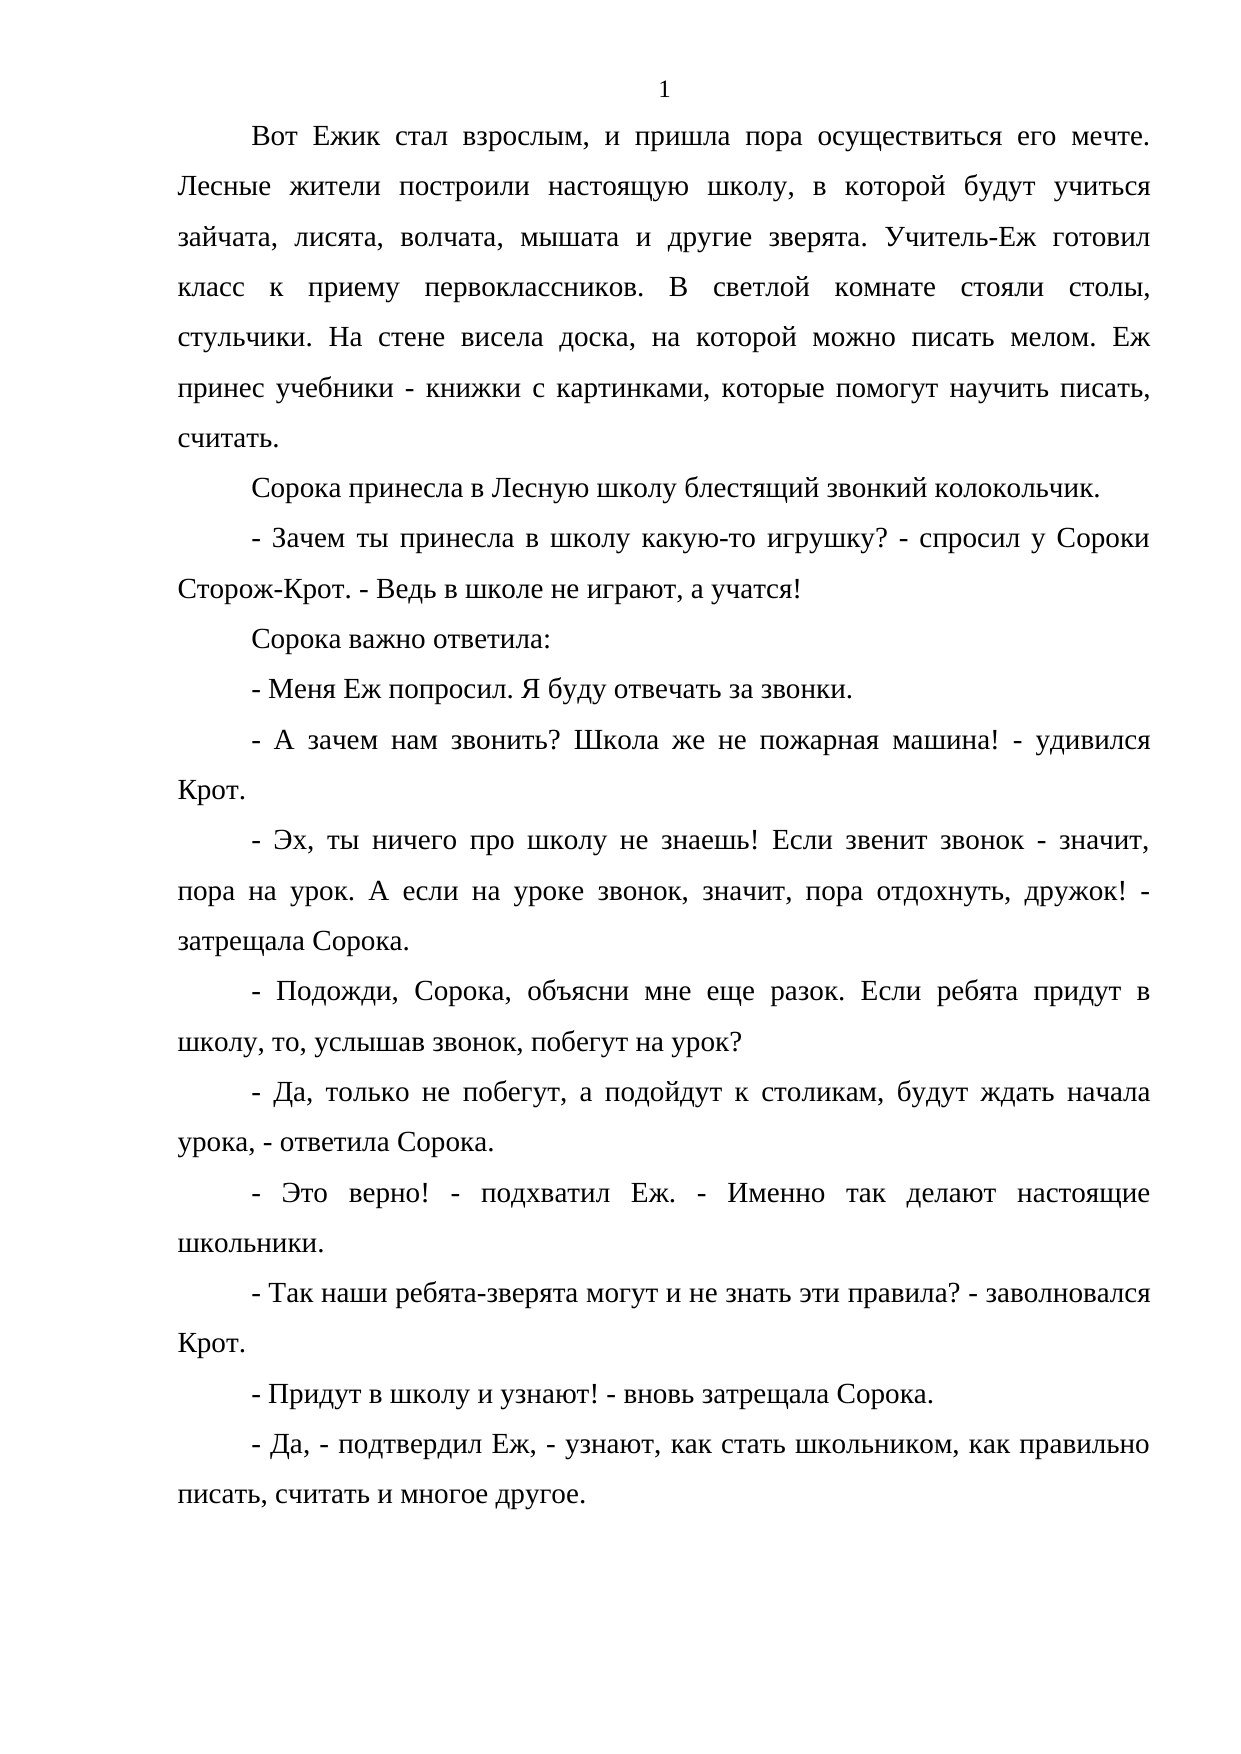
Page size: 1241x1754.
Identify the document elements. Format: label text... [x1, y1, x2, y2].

text - Да, - подтвердил Еж, - узнают, как стать школьником, как правильно писать, считать и многое другое. [177, 1426, 1152, 1510]
text Вот Ежик стал взрослым, и пришла пора осуществиться его мечте. Лесные жители построили настоящую школу, в которой будут учиться зайчата, лисята, волчата, мышата и другие зверята. Учитель-Еж готовил класс к приему первоклассников. В светлой комнате стояли столы, стульчики. На стене висела доска, на которой можно писать мелом. Еж принес учебники - книжки с картинками, которые помогут научить писать, считать. [177, 118, 1152, 453]
text - Подожди, Сорока, объясни мне еще разок. Если ребята придут в школу, то, услышав звонок, побегут на урок? [177, 973, 1152, 1057]
text - Придут в школу и узнают! - вновь затрещала Сорока. [177, 1376, 1152, 1409]
text - Это верно! - подхватил Еж. - Именно так делают настоящие школьники. [177, 1175, 1152, 1258]
text - Зачем ты принесла в школу какую-то игрушку? - спросил у Сороки Сторож-Крот. - Ведь в школе не играют, а учатся! [177, 521, 1152, 604]
text - Меня Еж попросил. Я буду отвечать за звонки. [177, 672, 1152, 705]
text - Так наши ребята-зверята могут и не знать эти правила? - заволновался Крот. [177, 1275, 1152, 1359]
text - Эх, ты ничего про школу не знаешь! Если звенит звонок - значит, пора на урок. А если на уроке звонок, значит, пора отдохнуть, дружок! - затрещала Сорока. [177, 822, 1152, 957]
text Сорока принесла в Лесную школу блестящий звонкий колокольчик. [177, 470, 1152, 504]
text - А зачем нам звонить? Школа же не пожарная машина! - удивился Крот. [177, 722, 1152, 806]
text - Да, только не побегут, а подойдут к столикам, будут ждать начала урока, - ответила Сорока. [177, 1074, 1152, 1158]
text Сорока важно ответила: [177, 621, 1152, 655]
